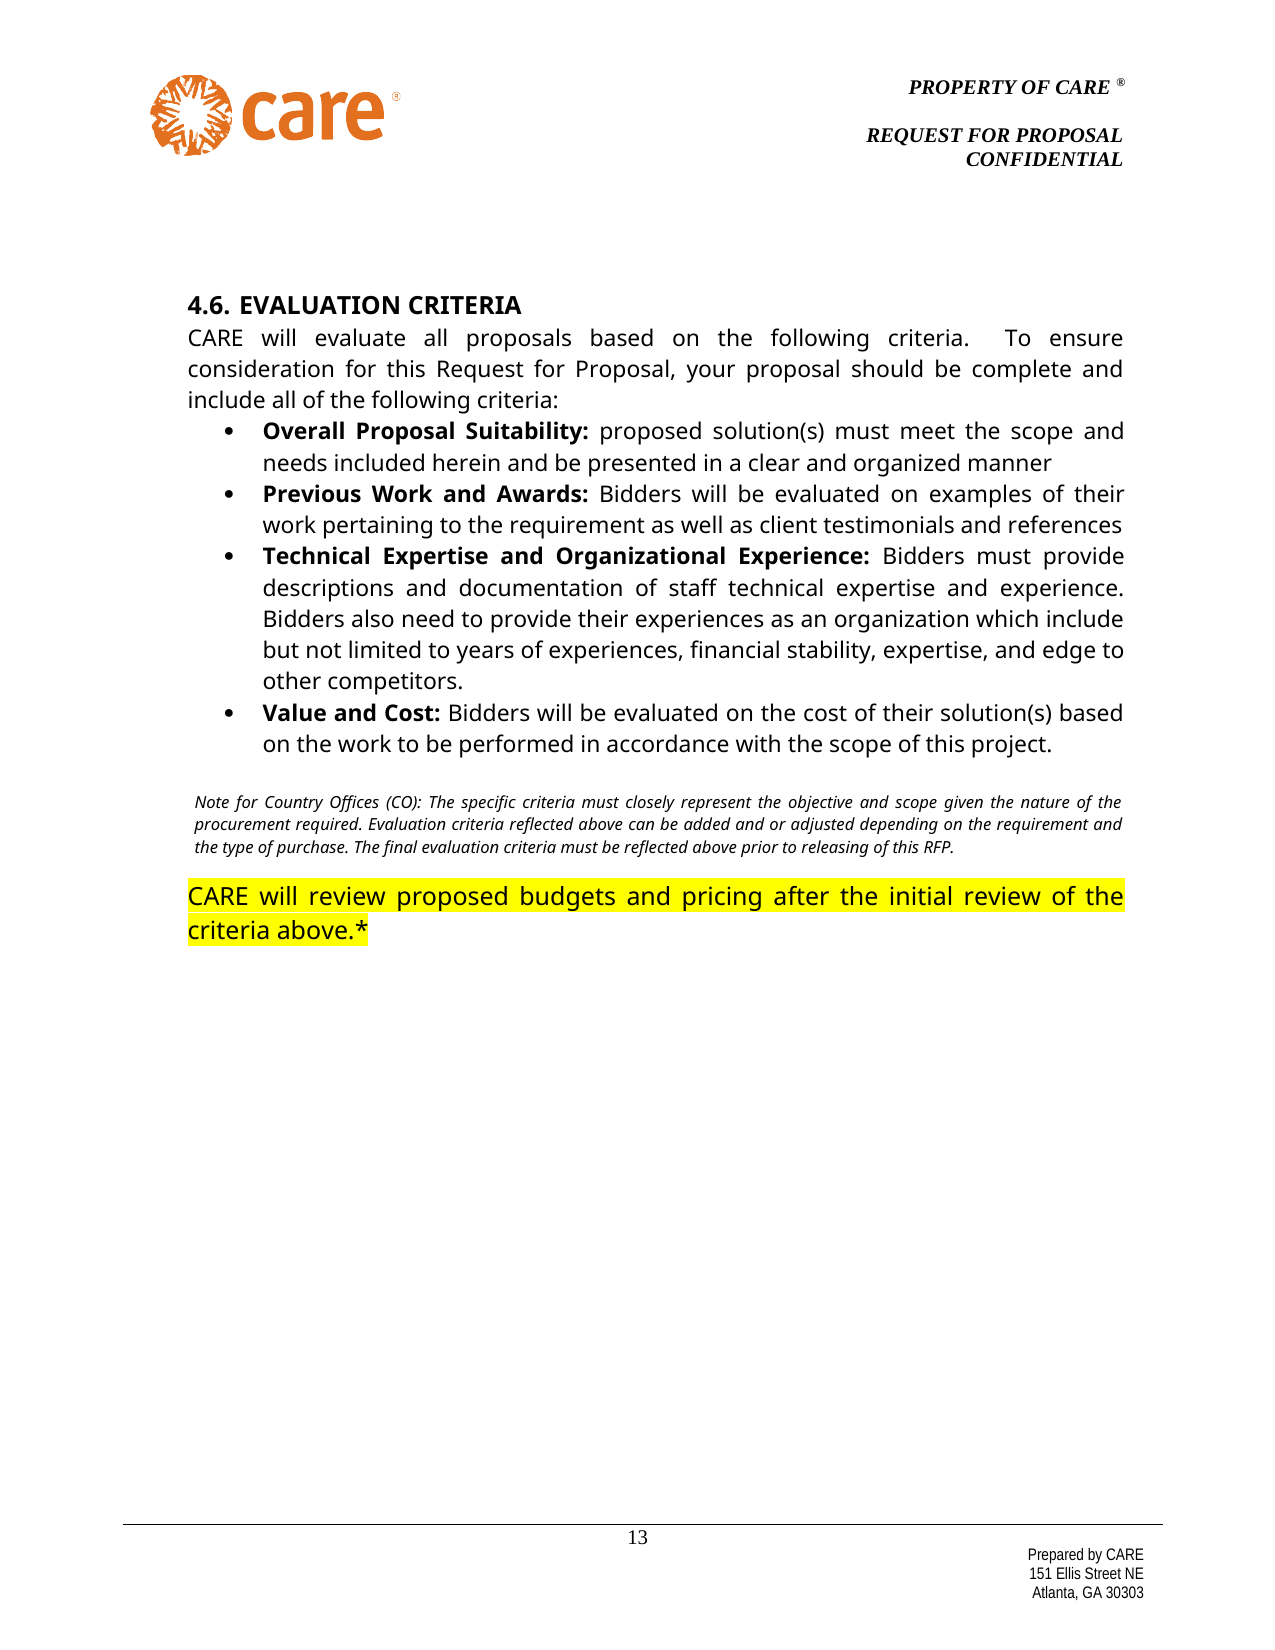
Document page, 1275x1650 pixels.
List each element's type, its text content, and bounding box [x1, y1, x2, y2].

subtitle EVALUATION CRITERIA [187, 287, 1125, 322]
picture [150, 75, 401, 156]
list Overall Proposal Suitability: proposed solution(s) must meet the scope and needs included herein and be presented in a clear and organized manner [225, 415, 1125, 478]
list Previous Work and Awards: Bidders will be evaluated on examples of their work pertaining to the requirement as well as client testimonials and references [225, 478, 1125, 540]
text CARE will evaluate all proposals based on the following criteria. To ensure consideration for this Request for Proposal, your proposal should be complete and include all of the following criteria: [187, 322, 1125, 415]
list Value and Cost: Bidders will be evaluated on the cost of their solution(s) based on the work to be performed in accordance with the scope of this project. [225, 697, 1125, 759]
list Technical Expertise and Organizational Experience: Bidders must provide descriptions and documentation of staff technical expertise and experience. Bidders also need to provide their experiences as an organization which include but not limited to years of experiences, financial stability, expertise, and edge to other competitors. [225, 540, 1125, 697]
text Note for Country Offices (CO): The specific criteria must closely represent the objective and scope given the nature of the procurement required. Evaluation criteria reflected above can be added and or adjusted depending on the requirement and the type of purchase. The final evaluation criteria must be reflected above prior to releasing of this RFP. [194, 790, 1125, 858]
text CARE will review proposed budgets and pricing after the initial review of the criteria above.* [187, 878, 1125, 946]
